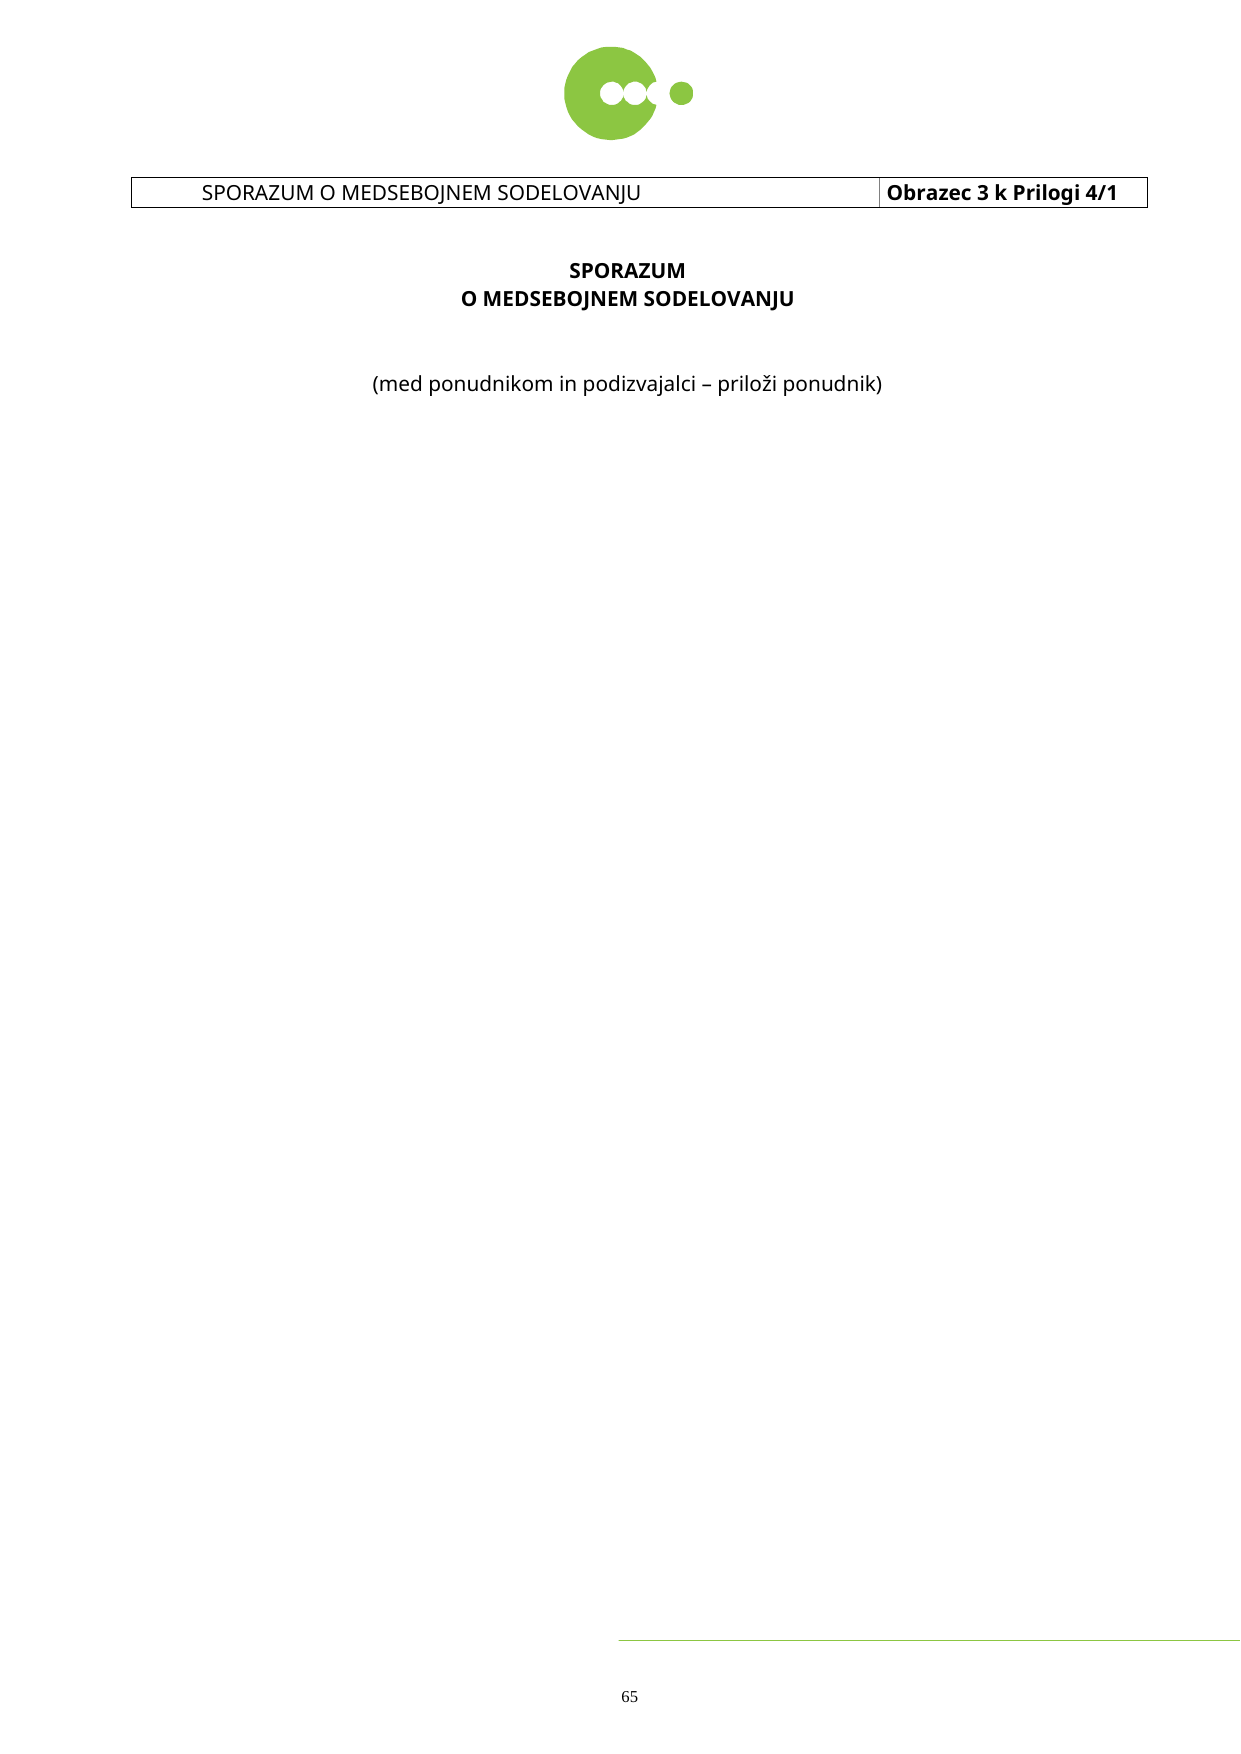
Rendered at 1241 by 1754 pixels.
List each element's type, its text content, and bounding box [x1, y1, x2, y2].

text O MEDSEBOJNEM SODELOVANJU [133, 284, 1122, 313]
table_header Obrazec 3 k Prilogi 4/1 [880, 178, 1147, 207]
table_header SPORAZUM O MEDSEBOJNEM SODELOVANJU [194, 178, 879, 207]
text (med ponudnikom in podizvajalci – priloži ponudnik) [133, 369, 1122, 398]
text SPORAZUM [133, 256, 1122, 284]
table_header [132, 178, 194, 207]
